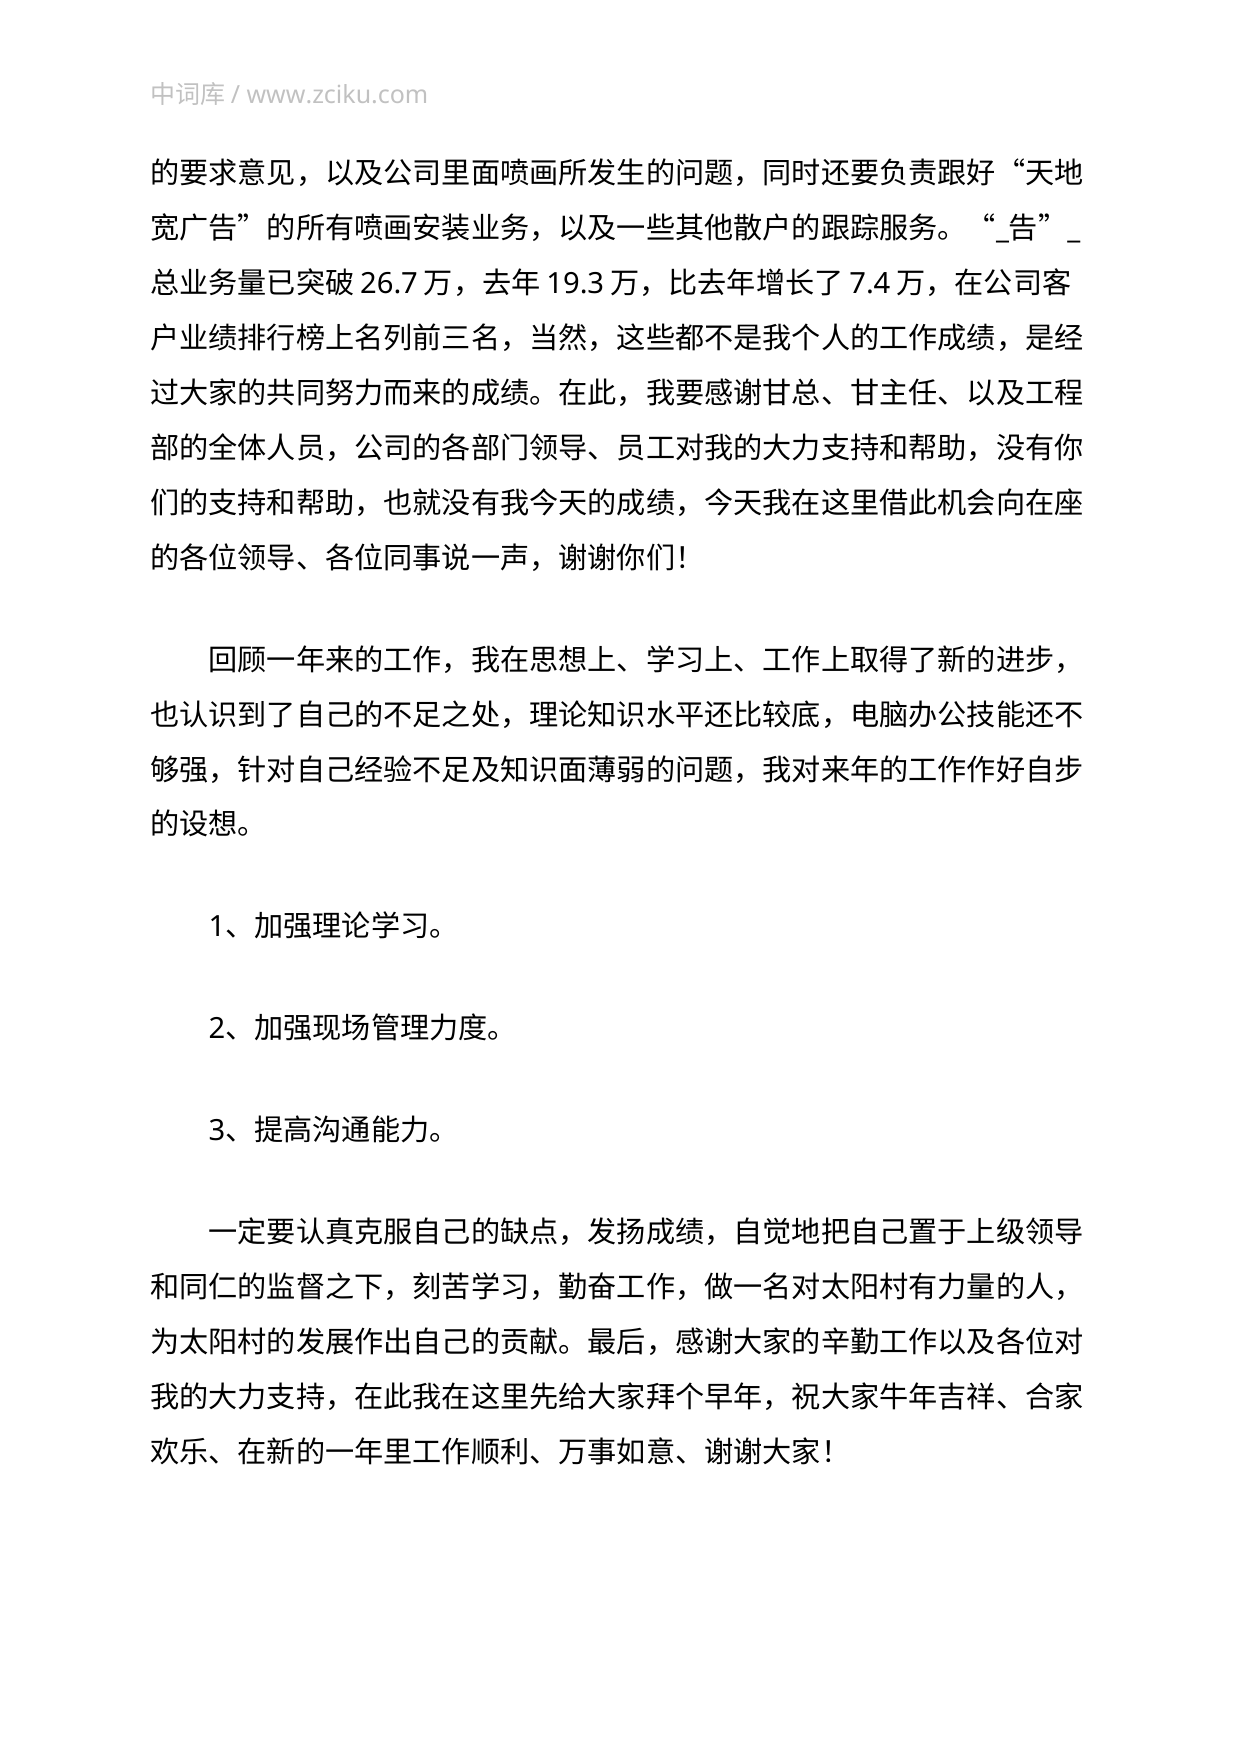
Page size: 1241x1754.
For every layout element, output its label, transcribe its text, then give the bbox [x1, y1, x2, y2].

text 1、加强理论学习。 [150, 903, 1090, 945]
text 3、提高沟通能力。 [150, 1107, 1090, 1149]
text 2、加强现场管理力度。 [150, 1005, 1090, 1047]
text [150, 150, 1090, 577]
text 一定要认真克服自己的缺点，发扬成绩，自觉地把自己置于上级领导和同仁的监督之下，刻苦学习，勤奋工作，做一名对太阳村有力量的人，为太阳村的发展作出自己的贡献。最后，感谢大家的辛勤工作以及各位对我的大力支持，在此我在这里先给大家拜个早年，祝大家牛年吉祥、合家欢乐、在新的一年里工作顺利、万事如意、谢谢大家！ [150, 1209, 1090, 1471]
text 回顾一年来的工作，我在思想上、学习上、工作上取得了新的进步，也认识到了自己的不足之处，理论知识水平还比较底，电脑办公技能还不够强，针对自己经验不足及知识面薄弱的问题，我对来年的工作作好自步的设想。 [150, 636, 1090, 843]
